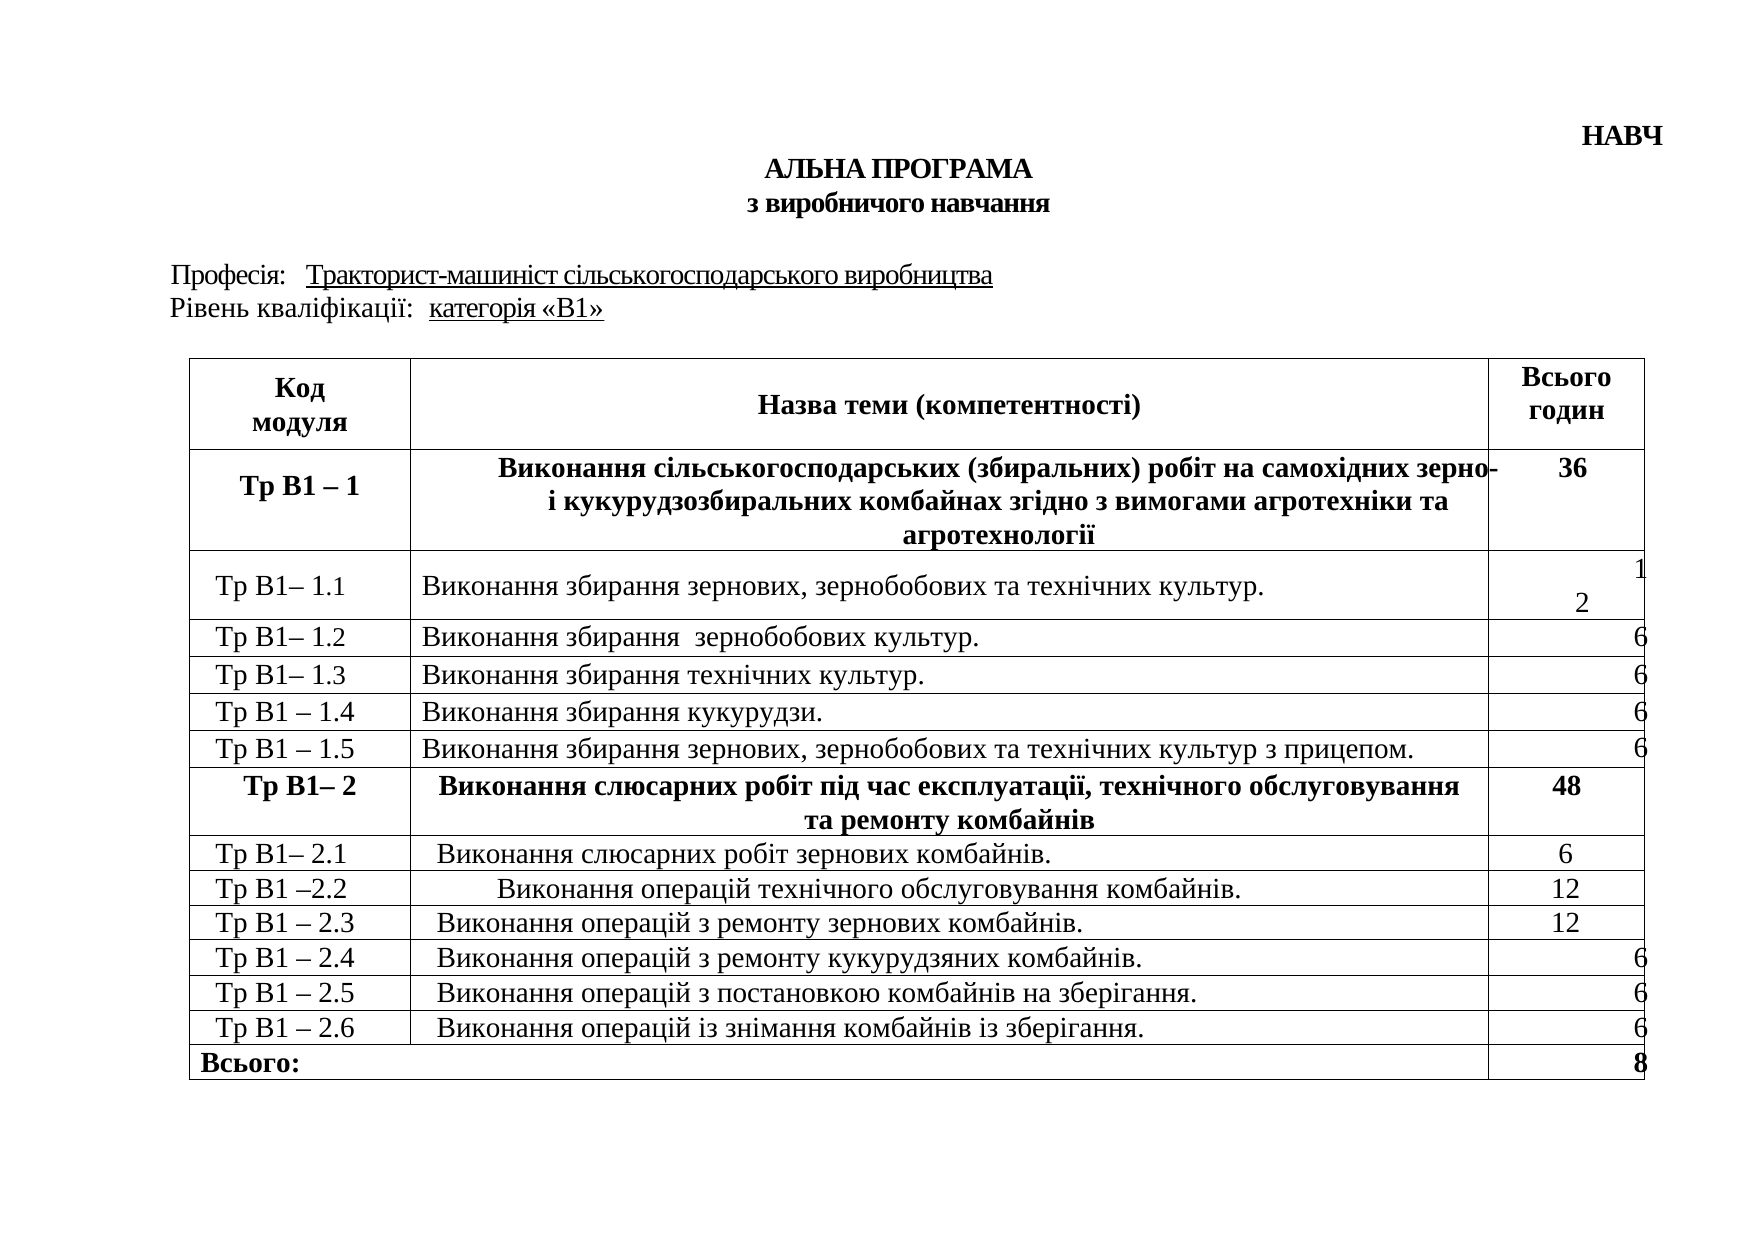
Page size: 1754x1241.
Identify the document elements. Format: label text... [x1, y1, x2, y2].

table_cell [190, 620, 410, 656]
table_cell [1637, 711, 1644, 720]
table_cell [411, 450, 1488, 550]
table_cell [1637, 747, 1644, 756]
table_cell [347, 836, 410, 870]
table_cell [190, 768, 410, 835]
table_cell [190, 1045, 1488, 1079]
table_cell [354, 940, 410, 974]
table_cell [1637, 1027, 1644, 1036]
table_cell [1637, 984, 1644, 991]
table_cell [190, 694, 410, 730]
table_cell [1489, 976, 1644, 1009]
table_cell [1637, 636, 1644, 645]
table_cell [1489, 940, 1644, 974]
text Рівень кваліфікації: категорія «В1» [133, 291, 1665, 324]
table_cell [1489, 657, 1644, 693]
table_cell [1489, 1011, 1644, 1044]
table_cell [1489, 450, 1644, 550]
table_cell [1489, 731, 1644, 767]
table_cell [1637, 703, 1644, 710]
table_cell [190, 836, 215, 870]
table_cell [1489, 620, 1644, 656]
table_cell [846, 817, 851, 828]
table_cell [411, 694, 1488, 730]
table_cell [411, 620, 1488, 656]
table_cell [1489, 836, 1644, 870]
text Навчальна програма [133, 118, 1665, 185]
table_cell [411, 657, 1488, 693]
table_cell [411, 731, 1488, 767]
text з виробничого навчання [133, 185, 1665, 219]
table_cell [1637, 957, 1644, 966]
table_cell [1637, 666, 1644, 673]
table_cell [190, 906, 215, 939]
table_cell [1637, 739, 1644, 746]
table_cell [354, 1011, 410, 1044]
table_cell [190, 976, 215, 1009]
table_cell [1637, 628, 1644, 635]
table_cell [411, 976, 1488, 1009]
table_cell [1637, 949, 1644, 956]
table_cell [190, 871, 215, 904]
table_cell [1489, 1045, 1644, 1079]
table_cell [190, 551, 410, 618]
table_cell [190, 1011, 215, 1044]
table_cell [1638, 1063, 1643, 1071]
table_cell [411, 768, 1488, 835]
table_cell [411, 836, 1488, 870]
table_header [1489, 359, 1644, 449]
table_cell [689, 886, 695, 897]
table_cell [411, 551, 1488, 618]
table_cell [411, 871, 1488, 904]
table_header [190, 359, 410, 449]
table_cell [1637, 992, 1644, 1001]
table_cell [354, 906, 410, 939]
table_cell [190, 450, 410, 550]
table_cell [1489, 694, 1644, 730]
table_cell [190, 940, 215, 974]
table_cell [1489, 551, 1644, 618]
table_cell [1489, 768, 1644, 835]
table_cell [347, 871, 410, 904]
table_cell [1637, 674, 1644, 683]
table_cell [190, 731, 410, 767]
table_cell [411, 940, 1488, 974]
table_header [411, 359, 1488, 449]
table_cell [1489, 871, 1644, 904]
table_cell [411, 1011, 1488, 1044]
text Професія: Тракторист-машиніст сільськогосподарського виробництва [133, 257, 1665, 291]
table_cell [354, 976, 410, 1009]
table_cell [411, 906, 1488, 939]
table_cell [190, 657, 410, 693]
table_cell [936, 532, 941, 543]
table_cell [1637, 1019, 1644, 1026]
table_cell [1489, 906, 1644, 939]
